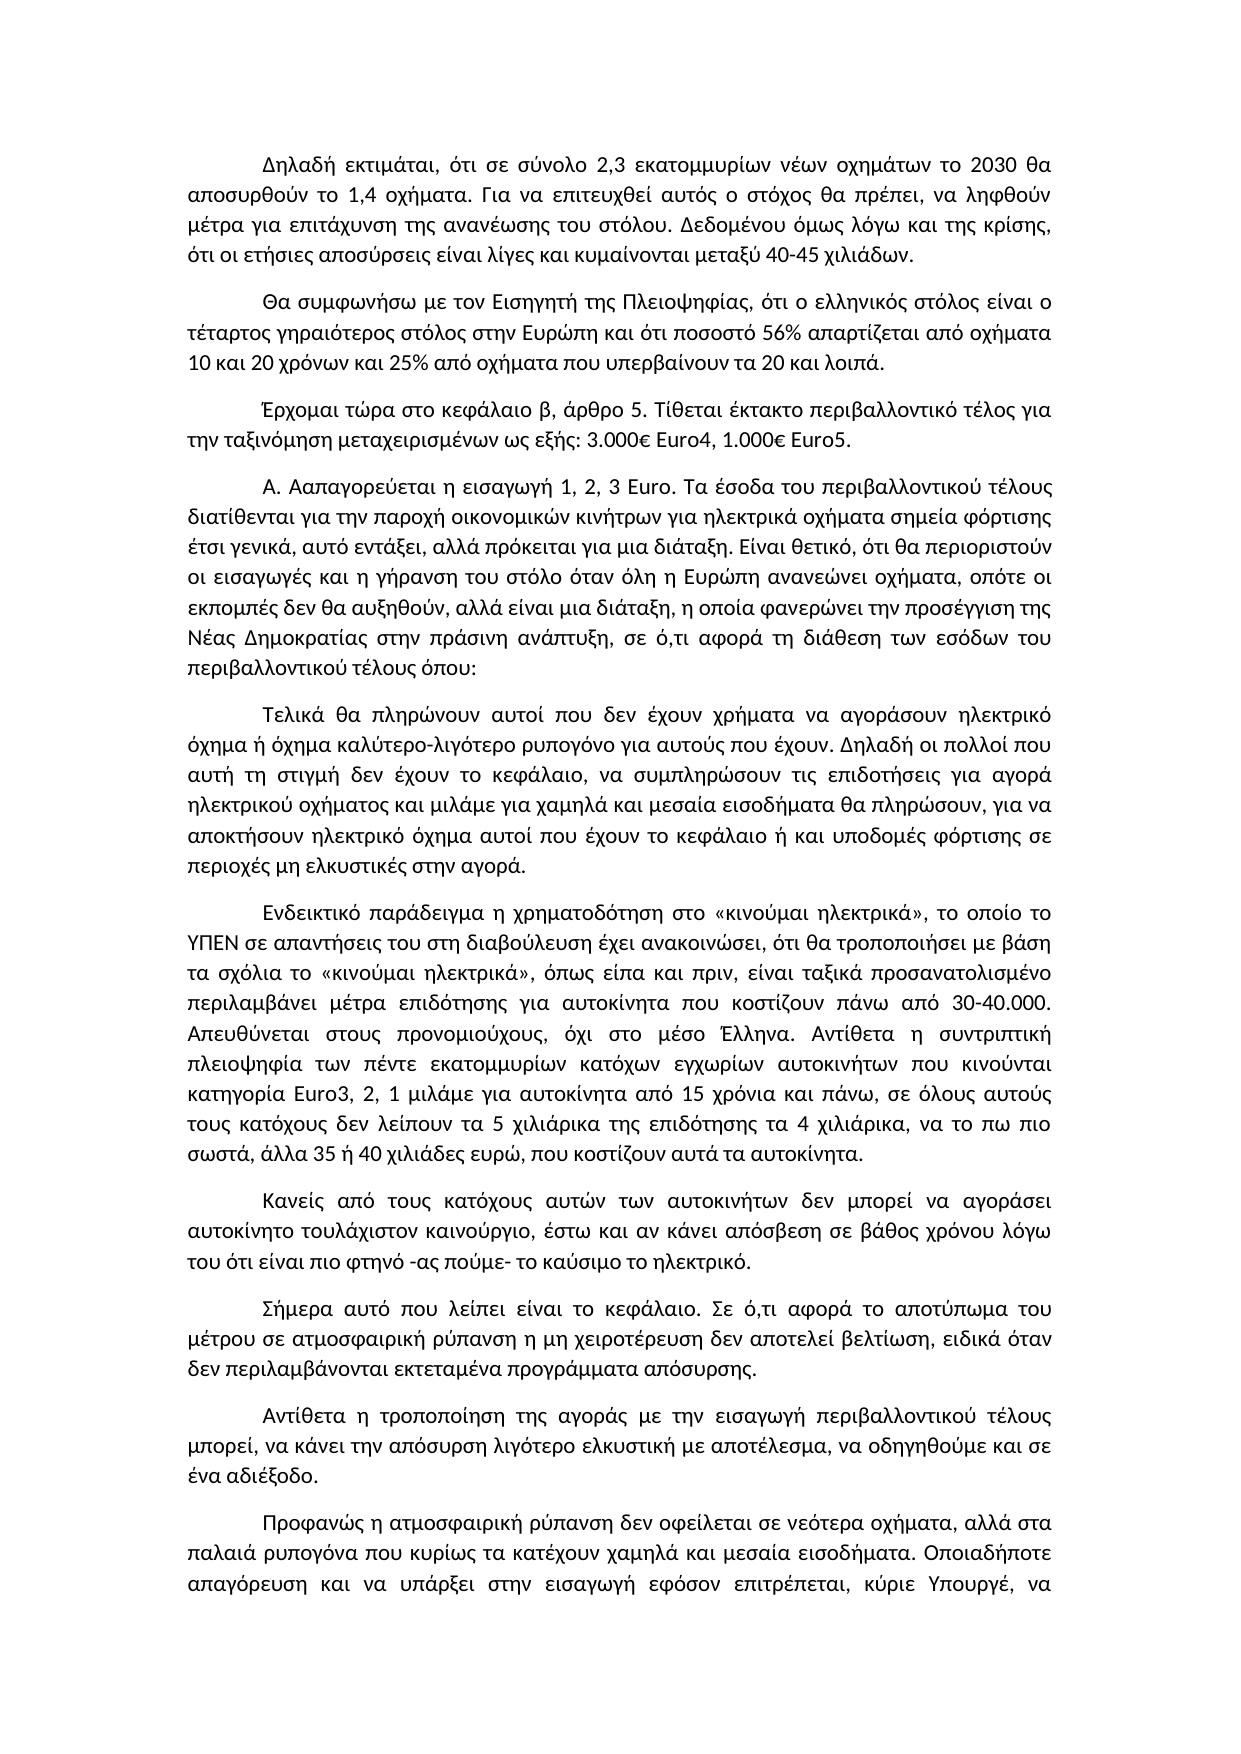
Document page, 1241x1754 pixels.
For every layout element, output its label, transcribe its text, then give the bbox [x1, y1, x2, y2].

text Δηλαδή εκτιμάται, ότι σε σύνολο 2,3 εκατομμυρίων νέων οχημάτων το 2030 θα αποσυρθούν το 1,4 οχήματα. Για να επιτευχθεί αυτός ο στόχος θα πρέπει, να ληφθούν μέτρα για επιτάχυνση της ανανέωσης του στόλου. Δεδομένου όμως λόγω και της κρίσης, ότι οι ετήσιες αποσύρσεις είναι λίγες και κυμαίνονται μεταξύ 40-45 χιλιάδων. [187, 150, 1053, 269]
text Σήμερα αυτό που λείπει είναι το κεφάλαιο. Σε ό,τι αφορά το αποτύπωμα του μέτρου σε ατμοσφαιρική ρύπανση η μη χειροτέρευση δεν αποτελεί βελτίωση, ειδικά όταν δεν περιλαμβάνονται εκτεταμένα προγράμματα απόσυρσης. [187, 1294, 1053, 1382]
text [187, 1508, 1053, 1597]
text Ενδεικτικό παράδειγμα η χρηματοδότηση στο «κινούμαι ηλεκτρικά», το οποίο το ΥΠΕΝ σε απαντήσεις του στη διαβούλευση έχει ανακοινώσει, ότι θα τροποποιήσει με βάση τα σχόλια το «κινούμαι ηλεκτρικά», όπως είπα και πριν, είναι ταξικά προσανατολισμένο περιλαμβάνει μέτρα επιδότησης για αυτοκίνητα που κοστίζουν πάνω από 30-40.000. Απευθύνεται στους προνομιούχους, όχι στο μέσο Έλληνα. Αντίθετα η συντριπτική πλειοψηφία των πέντε εκατομμυρίων κατόχων εγχωρίων αυτοκινήτων που κινούνται κατηγορία Euro3, 2, 1 μιλάμε για αυτοκίνητα από 15 χρόνια και πάνω, σε όλους αυτούς τους κατόχους δεν λείπουν τα 5 χιλιάρικα της επιδότησης τα 4 χιλιάρικα, να το πω πιο σωστά, άλλα 35 ή 40 χιλιάδες ευρώ, που κοστίζουν αυτά τα αυτοκίνητα. [187, 898, 1053, 1168]
text Θα συμφωνήσω με τον Εισηγητή της Πλειοψηφίας, ότι ο ελληνικός στόλος είναι ο τέταρτος γηραιότερος στόλος στην Ευρώπη και ότι ποσοστό 56% απαρτίζεται από οχήματα 10 και 20 χρόνων και 25% από οχήματα που υπερβαίνουν τα 20 και λοιπά. [187, 287, 1053, 376]
text Έρχομαι τώρα στο κεφάλαιο β, άρθρο 5. Τίθεται έκτακτο περιβαλλοντικό τέλος για την ταξινόμηση μεταχειρισμένων ως εξής: 3.000€ Euro4, 1.000€ Euro5. [187, 395, 1053, 453]
text Αντίθετα η τροποποίηση της αγοράς με την εισαγωγή περιβαλλοντικού τέλους μπορεί, να κάνει την απόσυρση λιγότερο ελκυστική με αποτέλεσμα, να οδηγηθούμε και σε ένα αδιέξοδο. [187, 1401, 1053, 1489]
text Α. Aαπαγορεύεται η εισαγωγή 1, 2, 3 Euro. Τα έσοδα του περιβαλλοντικού τέλους διατίθενται για την παροχή οικονομικών κινήτρων για ηλεκτρικά οχήματα σημεία φόρτισης έτσι γενικά, αυτό εντάξει, αλλά πρόκειται για μια διάταξη. Είναι θετικό, ότι θα περιοριστούν οι εισαγωγές και η γήρανση του στόλο όταν όλη η Ευρώπη ανανεώνει οχήματα, οπότε οι εκπομπές δεν θα αυξηθούν, αλλά είναι μια διάταξη, η οποία φανερώνει την προσέγγιση της Νέας Δημοκρατίας στην πράσινη ανάπτυξη, σε ό,τι αφορά τη διάθεση των εσόδων του περιβαλλοντικού τέλους όπου: [187, 472, 1053, 681]
text Τελικά θα πληρώνουν αυτοί που δεν έχουν χρήματα να αγοράσουν ηλεκτρικό όχημα ή όχημα καλύτερο-λιγότερο ρυπογόνο για αυτούς που έχουν. Δηλαδή οι πολλοί που αυτή τη στιγμή δεν έχουν το κεφάλαιο, να συμπληρώσουν τις επιδοτήσεις για αγορά ηλεκτρικού οχήματος και μιλάμε για χαμηλά και μεσαία εισοδήματα θα πληρώσουν, για να αποκτήσουν ηλεκτρικό όχημα αυτοί που έχουν το κεφάλαιο ή και υποδομές φόρτισης σε περιοχές μη ελκυστικές στην αγορά. [187, 700, 1053, 879]
text Κανείς από τους κατόχους αυτών των αυτοκινήτων δεν μπορεί να αγοράσει αυτοκίνητο τουλάχιστον καινούργιο, έστω και αν κάνει απόσβεση σε βάθος χρόνου λόγω του ότι είναι πιο φτηνό -ας πούμε- το καύσιμο το ηλεκτρικό. [187, 1186, 1053, 1275]
